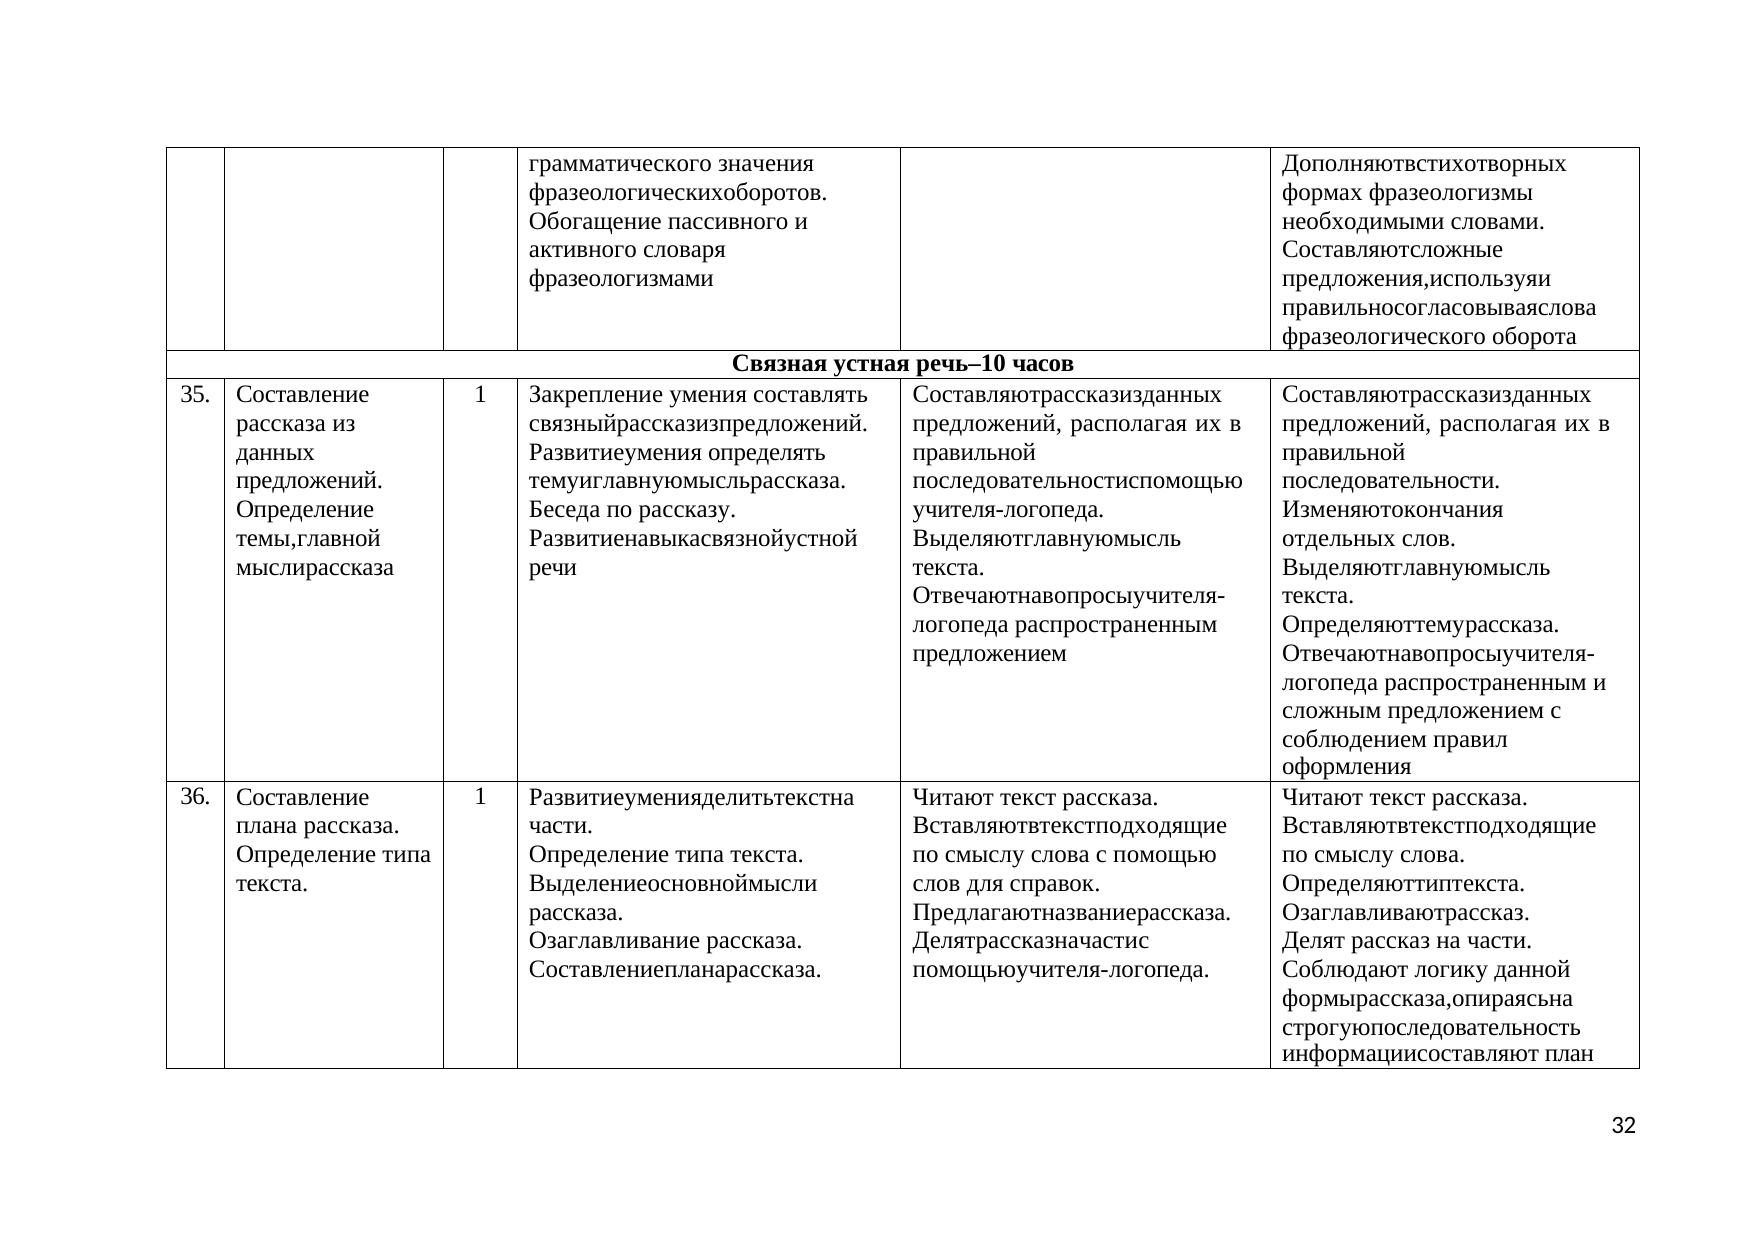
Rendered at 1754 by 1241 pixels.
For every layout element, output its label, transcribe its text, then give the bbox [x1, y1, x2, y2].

table_cell Развитиеуменияделитьтекстна части. Определение типа текста. Выделениеосновноймысли рассказа. Озаглавливание рассказа. Составлениепланарассказа. [518, 782, 900, 1068]
table_cell Составляютрассказизданных предложений, располагая их в правильной последовательности. Изменяютокончания отдельных слов. Выделяютглавнуюмысль текста. Определяюттемурассказа. Отвечаютнавопросыучителя- логопеда распространенным и сложным предложением с соблюдением правил оформления [1271, 379, 1639, 781]
table_header [167, 148, 224, 349]
table_cell 35. [167, 379, 224, 781]
table_cell Читают текст рассказа. Вставляютвтекстподходящие по смыслу слова с помощью слов для справок. Предлагаютназваниерассказа. Делятрассказначастис помощьюучителя-логопеда. [901, 782, 1270, 1068]
table_cell Закрепление умения составлять связныйрассказизпредложений. Развитиеумения определять темуиглавнуюмысльрассказа. Беседа по рассказу. Развитиенавыкасвязнойустной речи [518, 379, 900, 781]
table_cell Составление плана рассказа. Определение типа текста. [225, 782, 443, 1068]
table_cell Читают текст рассказа. Вставляютвтекстподходящие по смыслу слова. Определяюттиптекста. Озаглавливаютрассказ. Делят рассказ на части. Соблюдают логику данной формырассказа,опираясьна строгуюпоследовательность информациисоставляют план [1271, 782, 1639, 1068]
table_cell 36. [167, 782, 224, 1068]
table_cell 1 [444, 379, 517, 781]
table_cell Составляютрассказизданных предложений, располагая их в правильной последовательностиспомощью учителя-логопеда. Выделяютглавнуюмысль текста. Отвечаютнавопросыучителя- логопеда распространенным предложением [901, 379, 1270, 781]
table_header грамматического значения фразеологическихоборотов. Обогащение пассивного и активного словаря фразеологизмами [518, 148, 900, 349]
table_cell Связная устная речь–10 часов [167, 351, 1639, 378]
table_header [444, 148, 517, 349]
table_header [901, 148, 1270, 349]
table_header [225, 148, 443, 349]
table_cell 1 [444, 782, 517, 1068]
table_cell Составление рассказа из данных предложений. Определение темы,главной мыслирассказа [225, 379, 443, 781]
table_header Дополняютвстихотворных формах фразеологизмы необходимыми словами. Составляютсложные предложения,используяи правильносогласовываяслова фразеологического оборота [1271, 148, 1639, 349]
